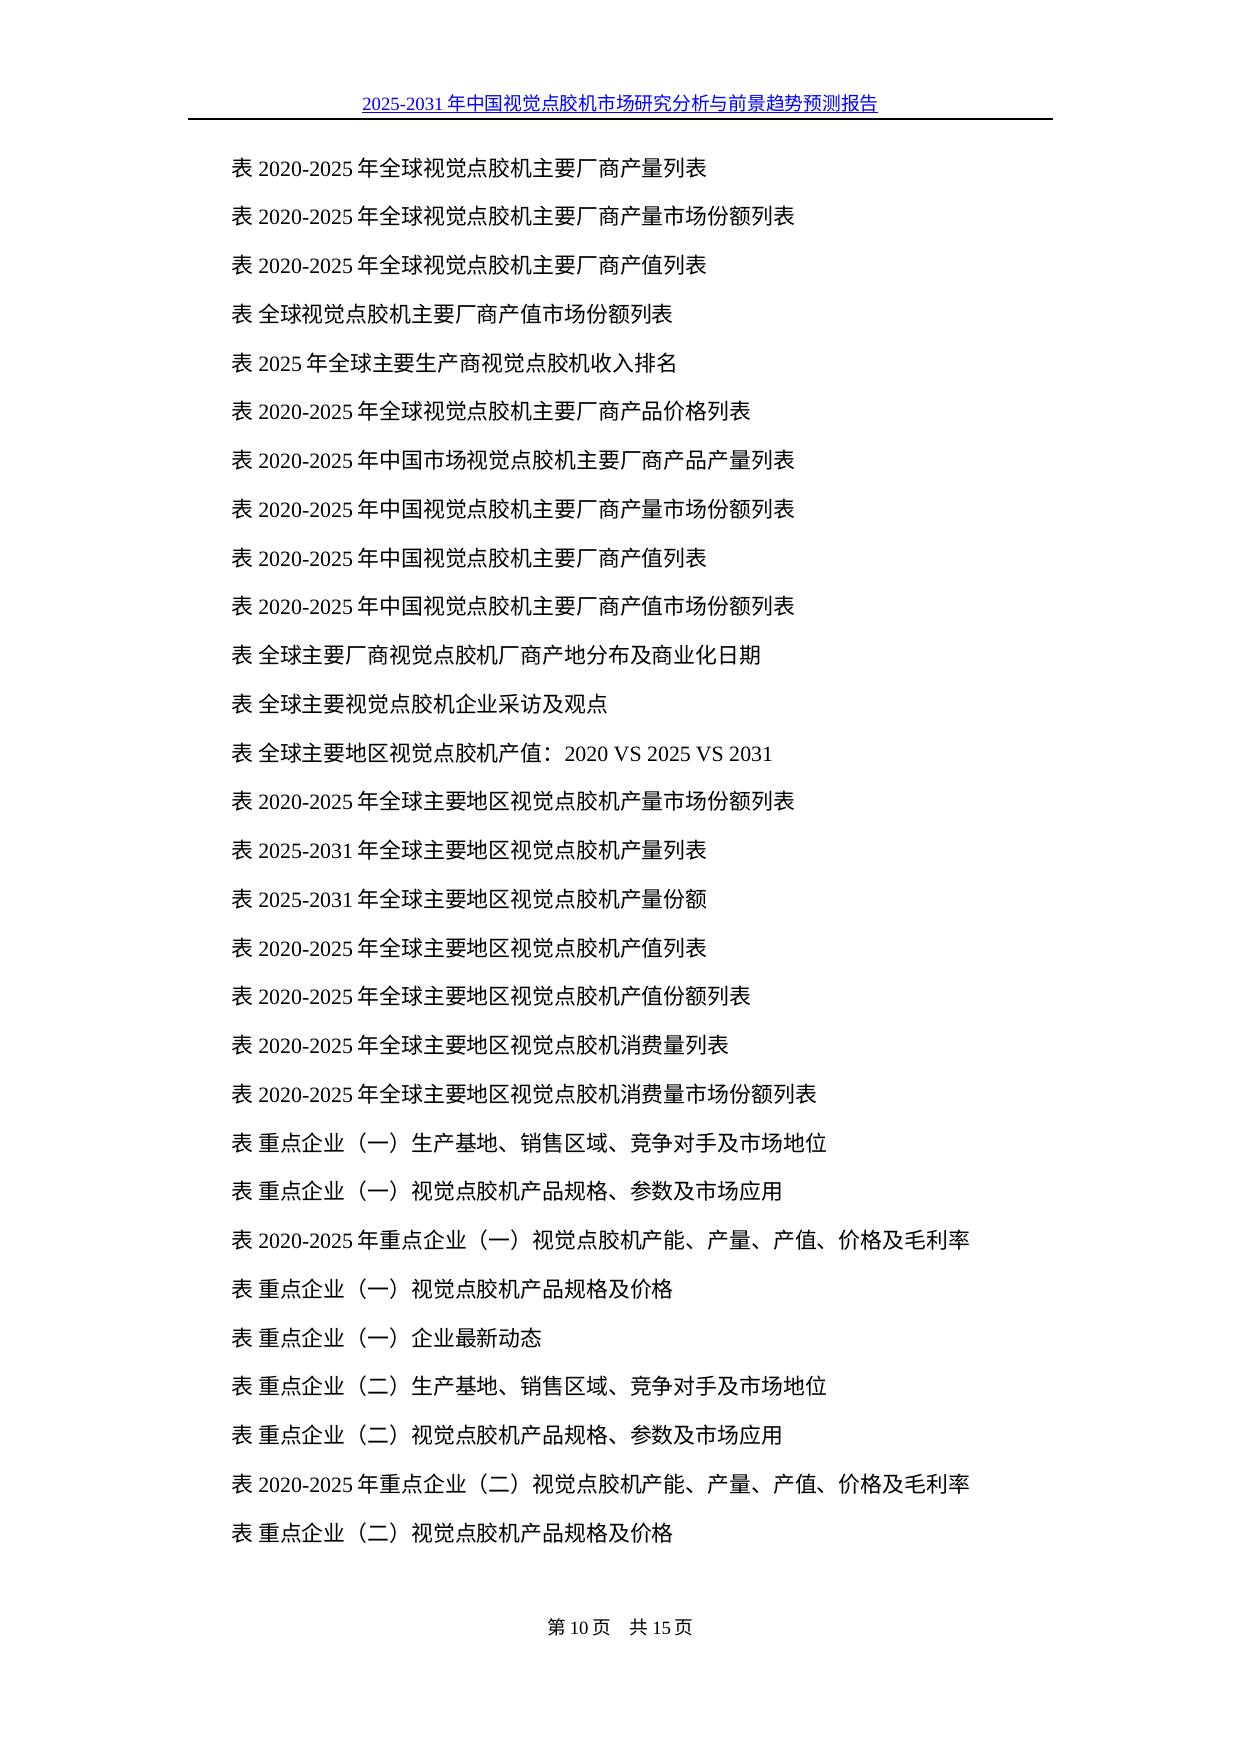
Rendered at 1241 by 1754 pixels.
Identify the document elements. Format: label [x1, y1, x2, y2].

text [187, 150, 1053, 1548]
